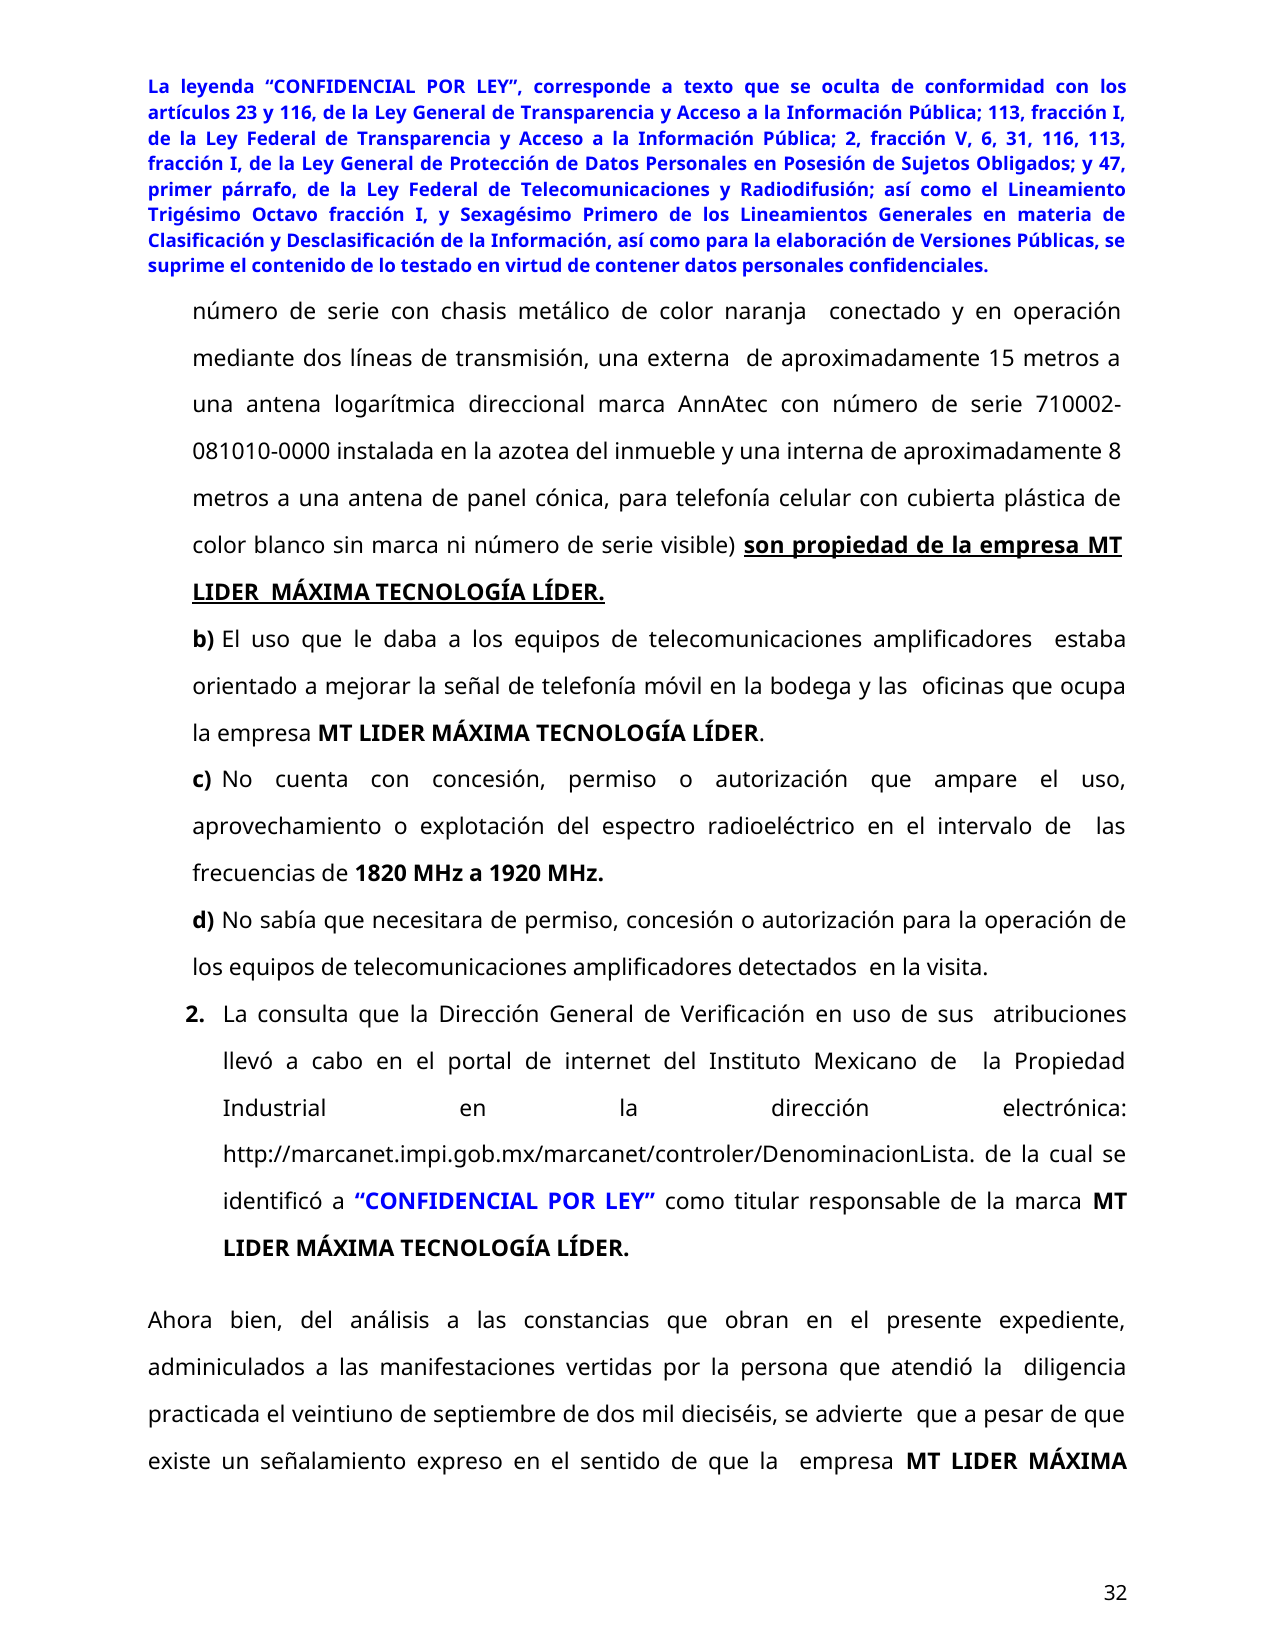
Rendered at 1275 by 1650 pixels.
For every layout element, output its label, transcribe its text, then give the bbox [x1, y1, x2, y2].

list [192, 295, 1122, 607]
list No sabía que necesitara de permiso, concesión o autorización para la operación de los equipos de telecomunicaciones amplificadores detectados en la visita. [192, 904, 1127, 982]
list El uso que le daba a los equipos de telecomunicaciones amplificadores estaba orientado a mejorar la señal de telefonía móvil en la bodega y las oficinas que ocupa la empresa MT LIDER MÁXIMA TECNOLOGÍA LÍDER. [192, 623, 1127, 748]
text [148, 1304, 1127, 1476]
list No cuenta con concesión, permiso o autorización que ampare el uso, aprovechamiento o explotación del espectro radioeléctrico en el intervalo de las frecuencias de 1820 MHz a 1920 MHz. [192, 763, 1127, 888]
list La consulta que la Dirección General de Verificación en uso de sus atribuciones llevó a cabo en el portal de internet del Instituto Mexicano de la Propiedad Industrial en la dirección electrónica: http://marcanet.impi.gob.mx/marcanet/controler/DenominacionLista. de la cual se identificó a “CONFIDENCIAL POR LEY” como titular responsable de la marca MT LIDER MÁXIMA TECNOLOGÍA LÍDER. [185, 998, 1127, 1263]
